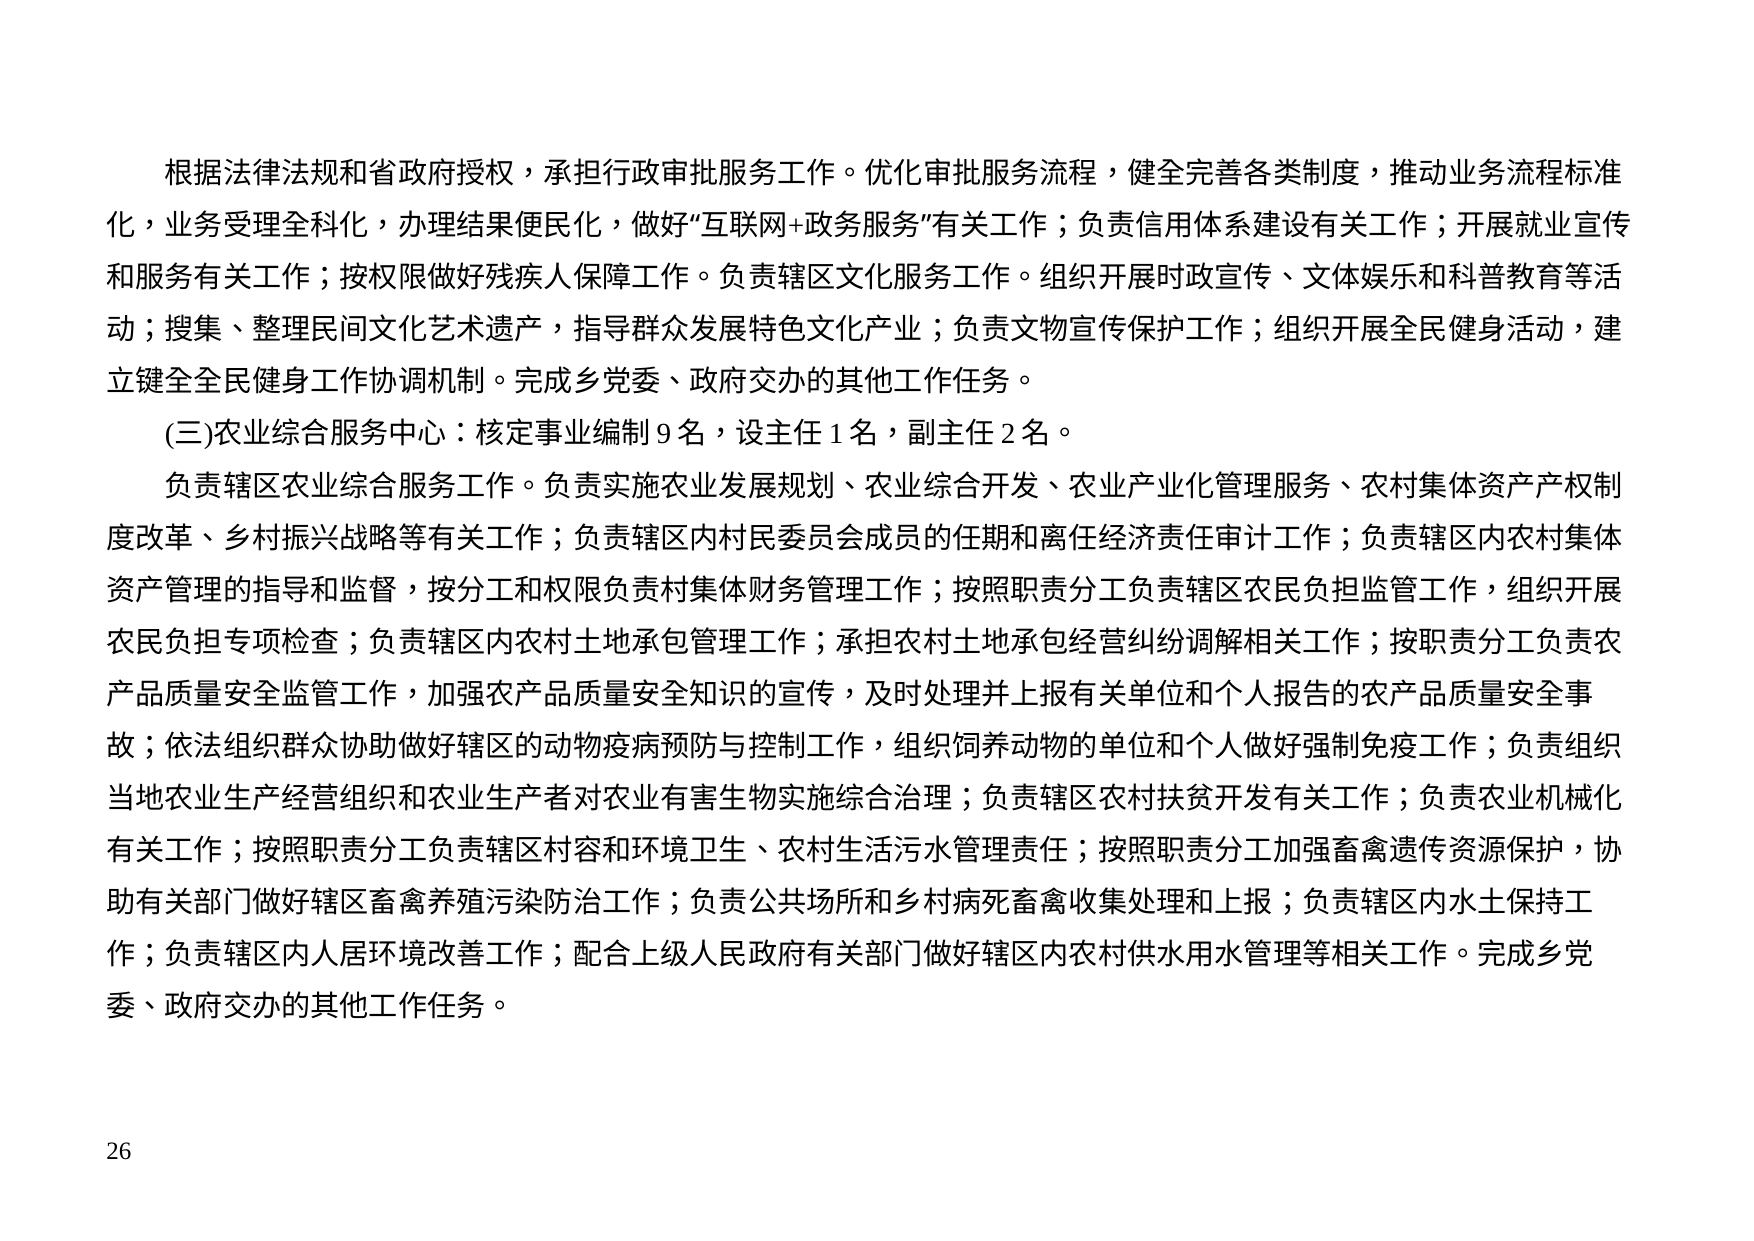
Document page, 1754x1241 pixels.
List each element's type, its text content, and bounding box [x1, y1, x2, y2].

text 根据法律法规和省政府授权，承担行政审批服务工作。优化审批服务流程，健全完善各类制度，推动业务流程标准化，业务受理全科化，办理结果便民化，做好“互联网+政务服务”有关工作；负责信用体系建设有关工作；开展就业宣传和服务有关工作；按权限做好残疾人保障工作。负责辖区文化服务工作。组织开展时政宣传、文体娱乐和科普教育等活动；搜集、整理民间文化艺术遗产，指导群众发展特色文化产业；负责文物宣传保护工作；组织开展全民健身活动，建立键全全民健身工作协调机制。完成乡党委、政府交办的其他工作任务。 [106, 142, 1648, 402]
text 负责辖区农业综合服务工作。负责实施农业发展规划、农业综合开发、农业产业化管理服务、农村集体资产产权制度改革、乡村振兴战略等有关工作；负责辖区内村民委员会成员的任期和离任经济责任审计工作；负责辖区内农村集体资产管理的指导和监督，按分工和权限负责村集体财务管理工作；按照职责分工负责辖区农民负担监管工作，组织开展农民负担专项检查；负责辖区内农村土地承包管理工作；承担农村土地承包经营纠纷调解相关工作；按职责分工负责农产品质量安全监管工作，加强农产品质量安全知识的宣传，及时处理并上报有关单位和个人报告的农产品质量安全事故；依法组织群众协助做好辖区的动物疫病预防与控制工作，组织饲养动物的单位和个人做好强制免疫工作；负责组织当地农业生产经营组织和农业生产者对农业有害生物实施综合治理；负责辖区农村扶贫开发有关工作；负责农业机械化有关工作；按照职责分工负责辖区村容和环境卫生、农村生活污水管理责任；按照职责分工加强畜禽遗传资源保护，协助有关部门做好辖区畜禽养殖污染防治工作；负责公共场所和乡村病死畜禽收集处理和上报；负责辖区内水土保持工作；负责辖区内人居环境改善工作；配合上级人民政府有关部门做好辖区内农村供水用水管理等相关工作。完成乡党委、政府交办的其他工作任务。 [106, 454, 1648, 1027]
text (三)农业综合服务中心：核定事业编制9名，设主任1名，副主任2名。 [106, 402, 1648, 454]
